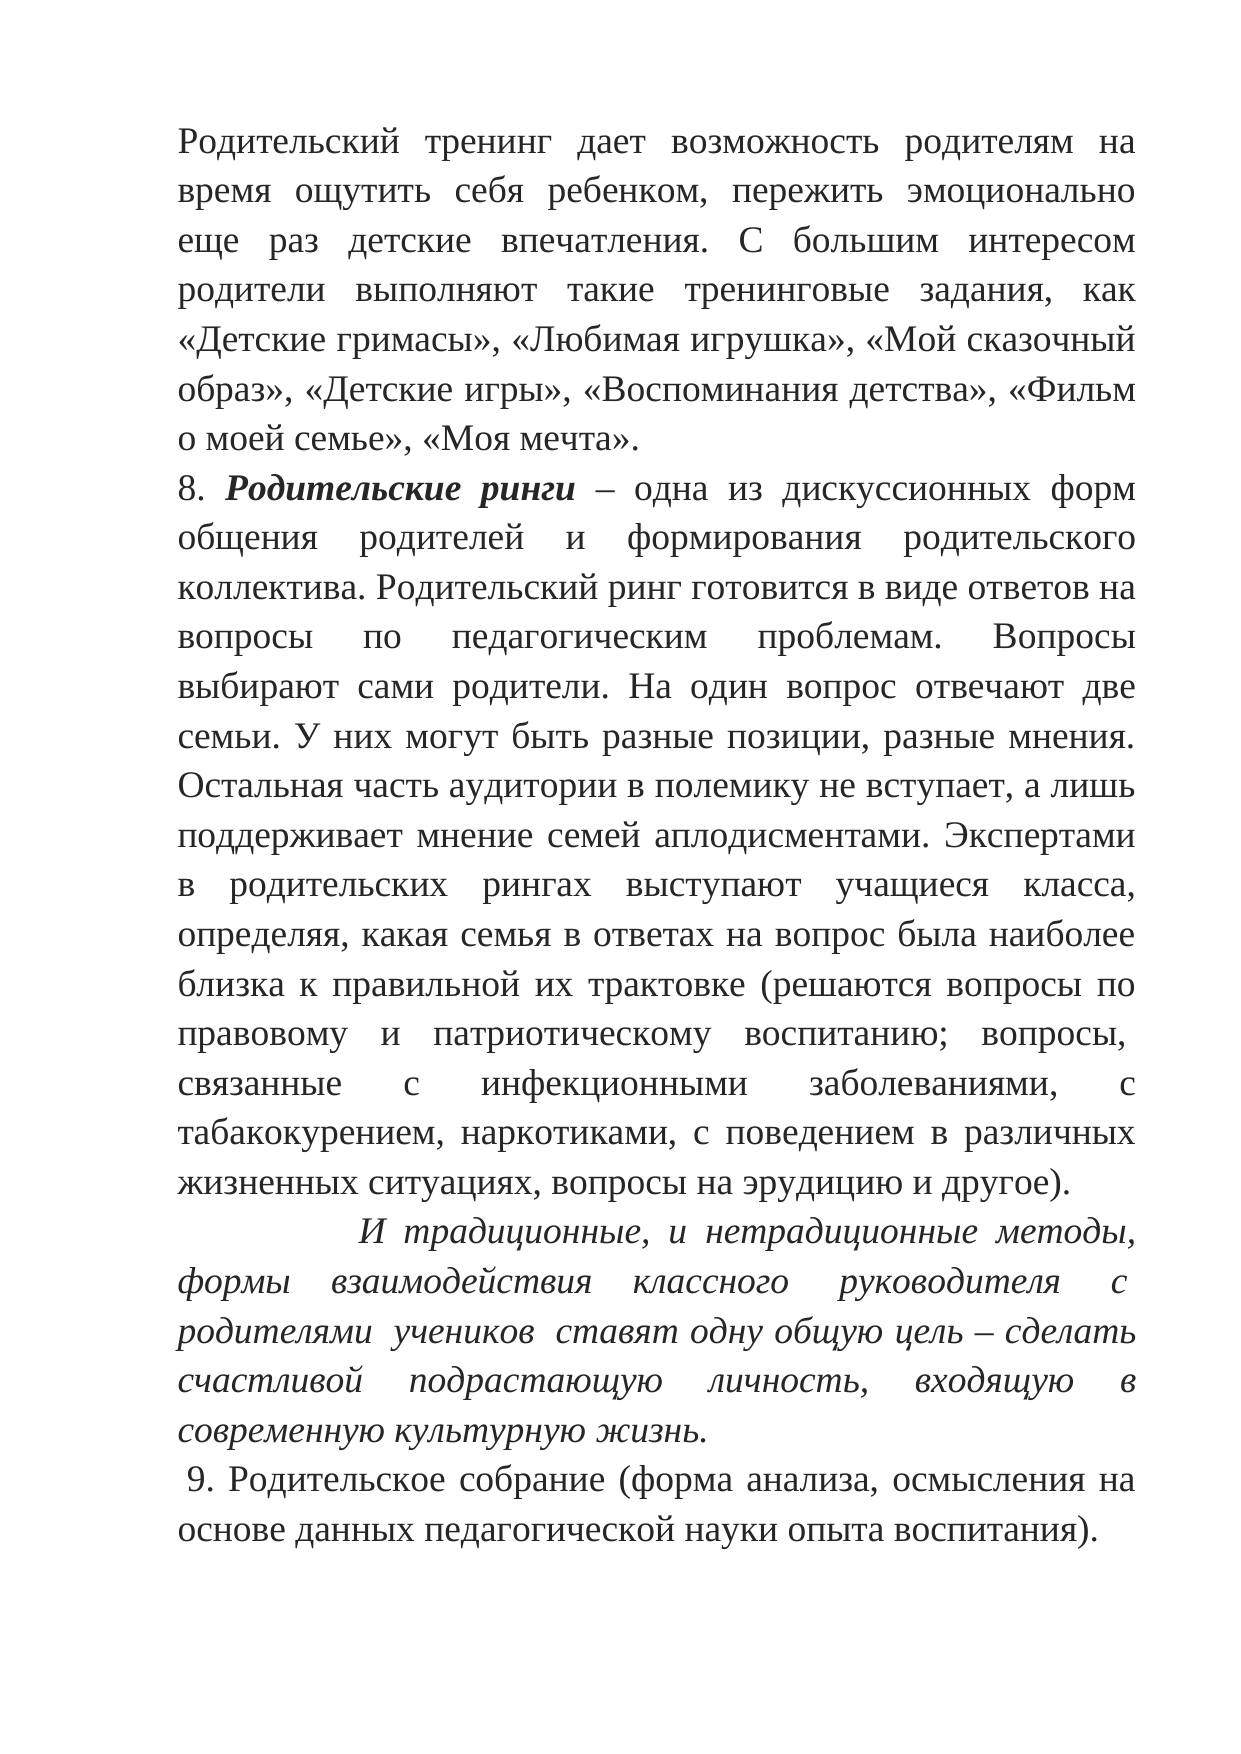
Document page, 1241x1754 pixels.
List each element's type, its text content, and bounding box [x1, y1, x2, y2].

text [177, 118, 1137, 459]
text И традиционные, и нетрадиционные методы, формы взаимодействия классного руководителя с родителями учеников ставят одну общую цель – сделать счастливой подрастающую личность, входящую в современную культурную жизнь. [177, 1209, 1137, 1450]
text 8. Родительские ринги – одна из дискуссионных форм общения родителей и формирования родительского коллектива. Родительский ринг готовится в виде ответов на вопросы по педагогическим проблемам. Вопросы выбирают сами родители. На один вопрос отвечают две семьи. У них могут быть разные позиции, разные мнения. Остальная часть аудитории в полемику не вступает, а лишь поддерживает мнение семей аплодисментами. Экспертами в родительских рингах выступают учащиеся класса, определяя, какая семья в ответах на вопрос была наиболее близка к правильной их трактовке (решаются вопросы по правовому и патриотическому воспитанию; вопросы, связанные с инфекционными заболеваниями, с табакокурением, наркотиками, с поведением в различных жизненных ситуациях, вопросы на эрудицию и другое). [177, 465, 1137, 1202]
text 9. Родительское собрание (форма анализа, осмысления на основе данных педагогической науки опыта воспитания). [177, 1457, 1137, 1549]
